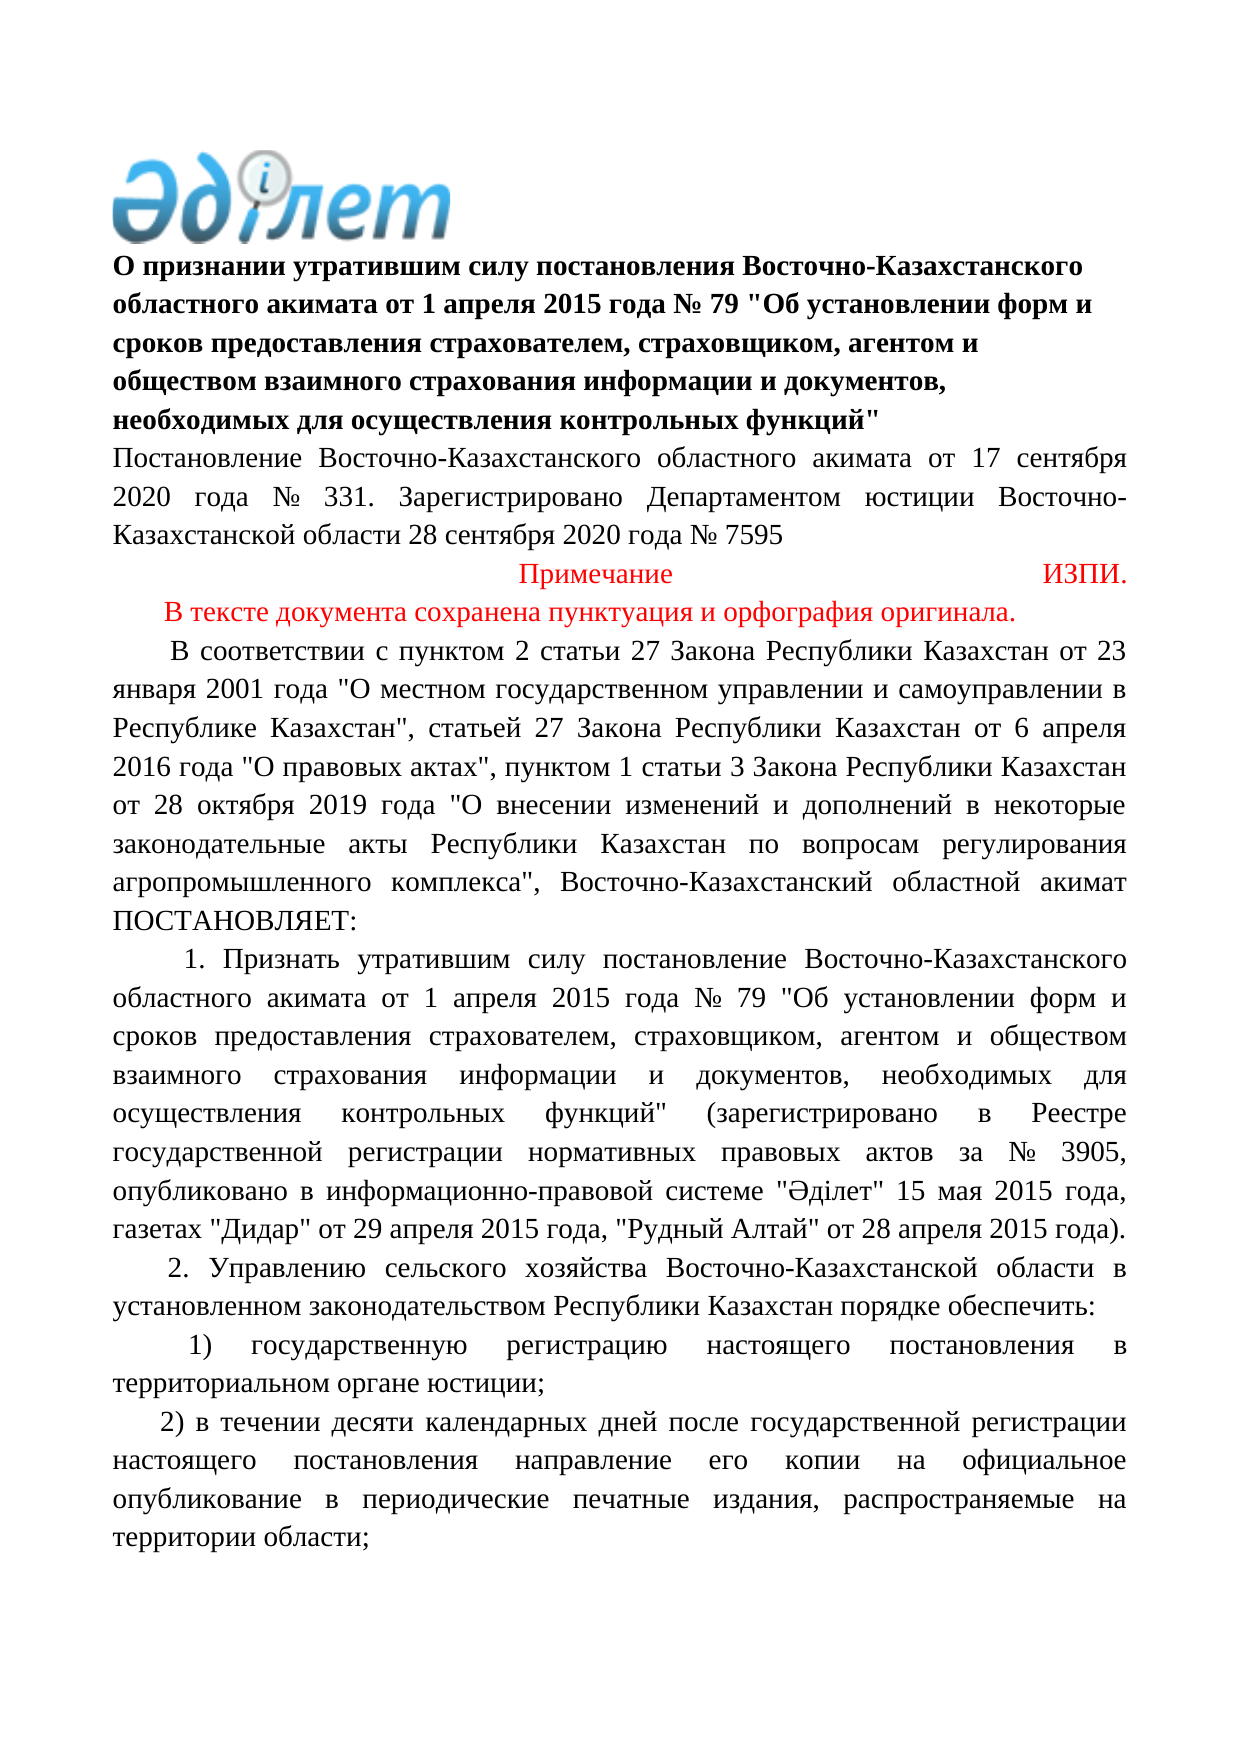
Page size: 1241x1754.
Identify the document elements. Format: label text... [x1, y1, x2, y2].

text 1) государственную регистрацию настоящего постановления в территориальном органе юстиции; [112, 1327, 1128, 1399]
text В соответствии с пунктом 2 статьи 27 Закона Республики Казахстан от 23 января 2001 года "О местном государственном управлении и самоуправлении в Республике Казахстан", статьей 27 Закона Республики Казахстан от 6 апреля 2016 года "О правовых актах", пунктом 1 статьи 3 Закона Республики Казахстан от 28 октября 2019 года "О внесении изменений и дополнений в некоторые законодательные акты Республики Казахстан по вопросам регулирования агропромышленного комплекса", Восточно-Казахстанский областной акимат ПОСТАНОВЛЯЕТ: [112, 633, 1128, 936]
picture [112, 150, 451, 244]
text 1. Признать утратившим силу постановление Восточно-Казахстанского областного акимата от 1 апреля 2015 года № 79 "Об установлении форм и сроков предоставления страхователем, страховщиком, агентом и обществом взаимного страхования информации и документов, необходимых для осуществления контрольных функций" (зарегистрировано в Реестре государственной регистрации нормативных правовых актов за № 3905, опубликовано в информационно-правовой системе "Әділет" 15 мая 2015 года, газетах "Дидар" от 29 апреля 2015 года, "Рудный Алтай" от 28 апреля 2015 года). [112, 941, 1128, 1245]
text Примечание ИЗПИ. В тексте документа сохранена пунктуация и орфография оригинала. [112, 556, 1128, 628]
text 2) в течении десяти календарных дней после государственной регистрации настоящего постановления направление его копии на официальное опубликование в периодические печатные издания, распространяемые на территории области; [112, 1404, 1128, 1553]
text Постановление Восточно-Казахстанского областного акимата от 17 сентября 2020 года № 331. Зарегистрировано Департаментом юстиции Восточно-Казахстанской области 28 сентября 2020 года № 7595 [112, 440, 1128, 551]
text О признании утратившим силу постановления Восточно-Казахстанского областного акимата от 1 апреля 2015 года № 79 "Об установлении форм и сроков предоставления страхователем, страховщиком, агентом и обществом взаимного страхования информации и документов, необходимых для осуществления контрольных функций" [112, 248, 1128, 435]
text 2. Управлению сельского хозяйства Восточно-Казахстанской области в установленном законодательством Республики Казахстан порядке обеспечить: [112, 1250, 1128, 1322]
